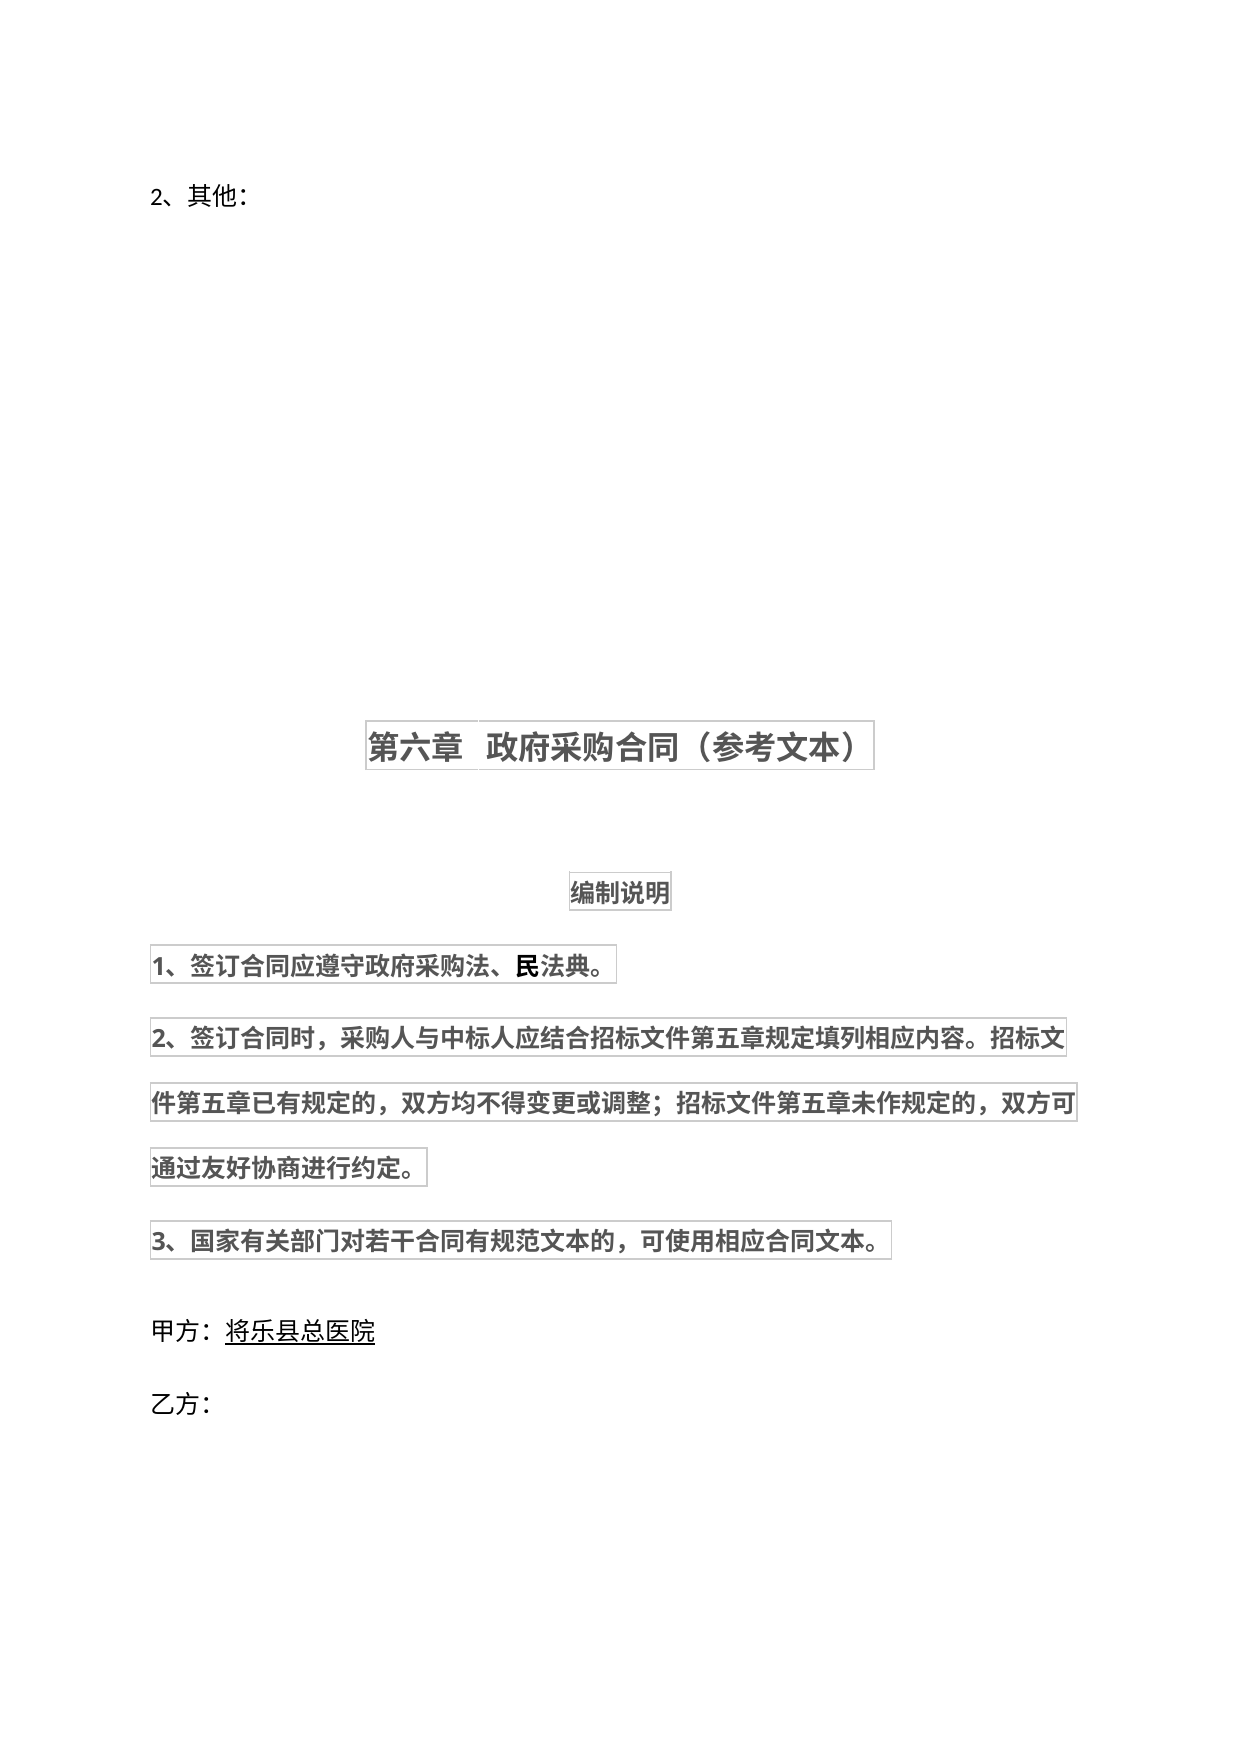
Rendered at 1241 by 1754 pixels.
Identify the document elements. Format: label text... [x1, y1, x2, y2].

text 3、国家有关部门对若干合同有规范文本的，可使用相应合同文本。 [150, 1207, 1090, 1272]
text 2、其他： [150, 162, 1090, 227]
text 第六章 政府采购合同（参考文本） [150, 713, 1090, 778]
text 甲方：将乐县总医院 [150, 1297, 1090, 1362]
text 编制说明 [150, 859, 1090, 924]
text 1、签订合同应遵守政府采购法、民法典。 [150, 932, 1090, 997]
text 乙方： [150, 1370, 1090, 1435]
text 2、签订合同时，采购人与中标人应结合招标文件第五章规定填列相应内容。招标文件第五章已有规定的，双方均不得变更或调整；招标文件第五章未作规定的，双方可通过友好协商进行约定。 [150, 1004, 1090, 1199]
